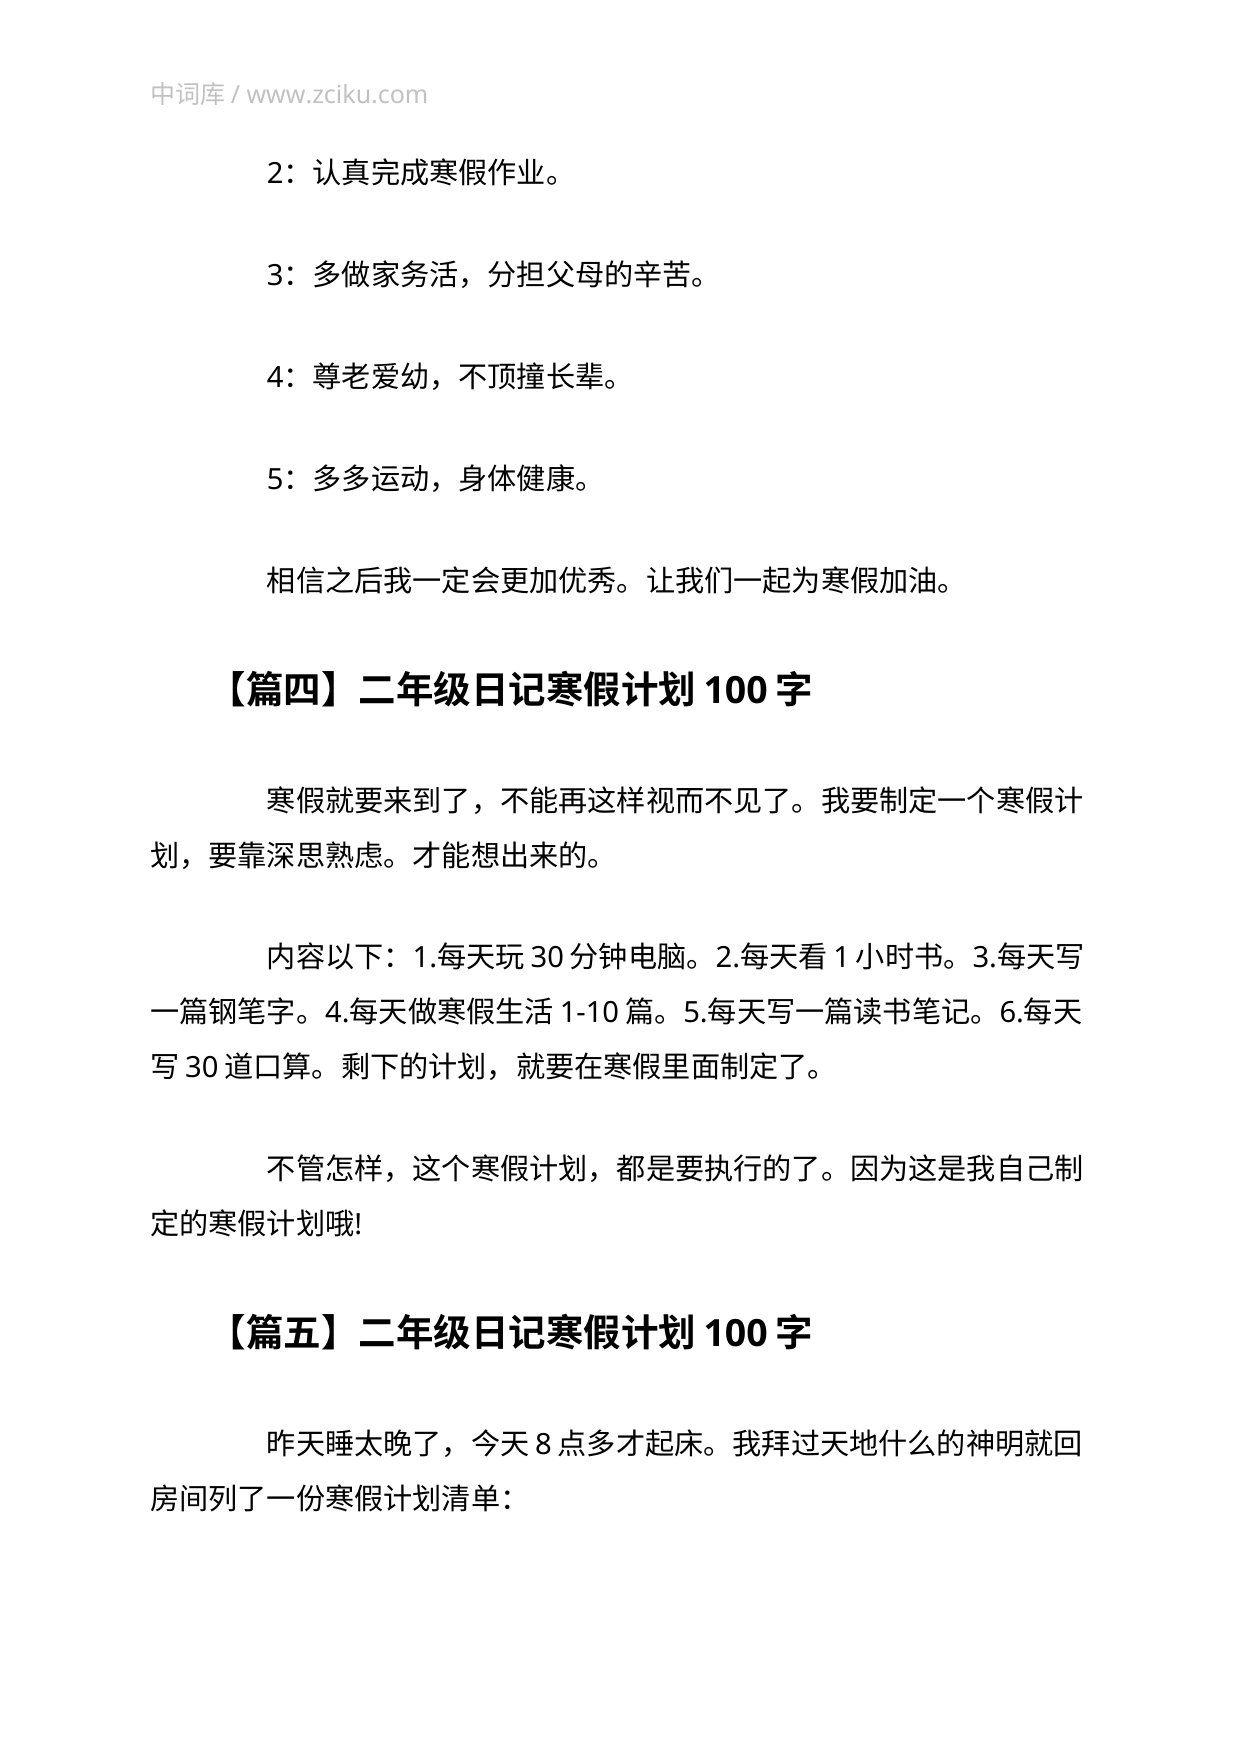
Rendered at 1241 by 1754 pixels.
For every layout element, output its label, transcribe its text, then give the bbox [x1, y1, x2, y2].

text 3：多做家务活，分担父母的辛苦。 [150, 252, 1090, 294]
text 寒假就要来到了，不能再这样视而不见了。我要制定一个寒假计划，要靠深思熟虑。才能想出来的。 [150, 777, 1090, 874]
text 4：尊老爱幼，不顶撞长辈。 [150, 354, 1090, 396]
text 相信之后我一定会更加优秀。让我们一起为寒假加油。 [150, 558, 1090, 600]
text 【篇五】二年级日记寒假计划100字 [150, 1303, 1090, 1357]
text 【篇四】二年级日记寒假计划100字 [150, 660, 1090, 714]
text 昨天睡太晚了，今天8点多才起床。我拜过天地什么的神明就回房间列了一份寒假计划清单： [150, 1420, 1090, 1518]
text 内容以下：1.每天玩30分钟电脑。2.每天看1小时书。3.每天写一篇钢笔字。4.每天做寒假生活1-10篇。5.每天写一篇读书笔记。6.每天写30道口算。剩下的计划，就要在寒假里面制定了。 [150, 934, 1090, 1086]
text 5：多多运动，身体健康。 [150, 456, 1090, 498]
text 2：认真完成寒假作业。 [150, 150, 1090, 192]
text 不管怎样，这个寒假计划，都是要执行的了。因为这是我自己制定的寒假计划哦! [150, 1146, 1090, 1243]
